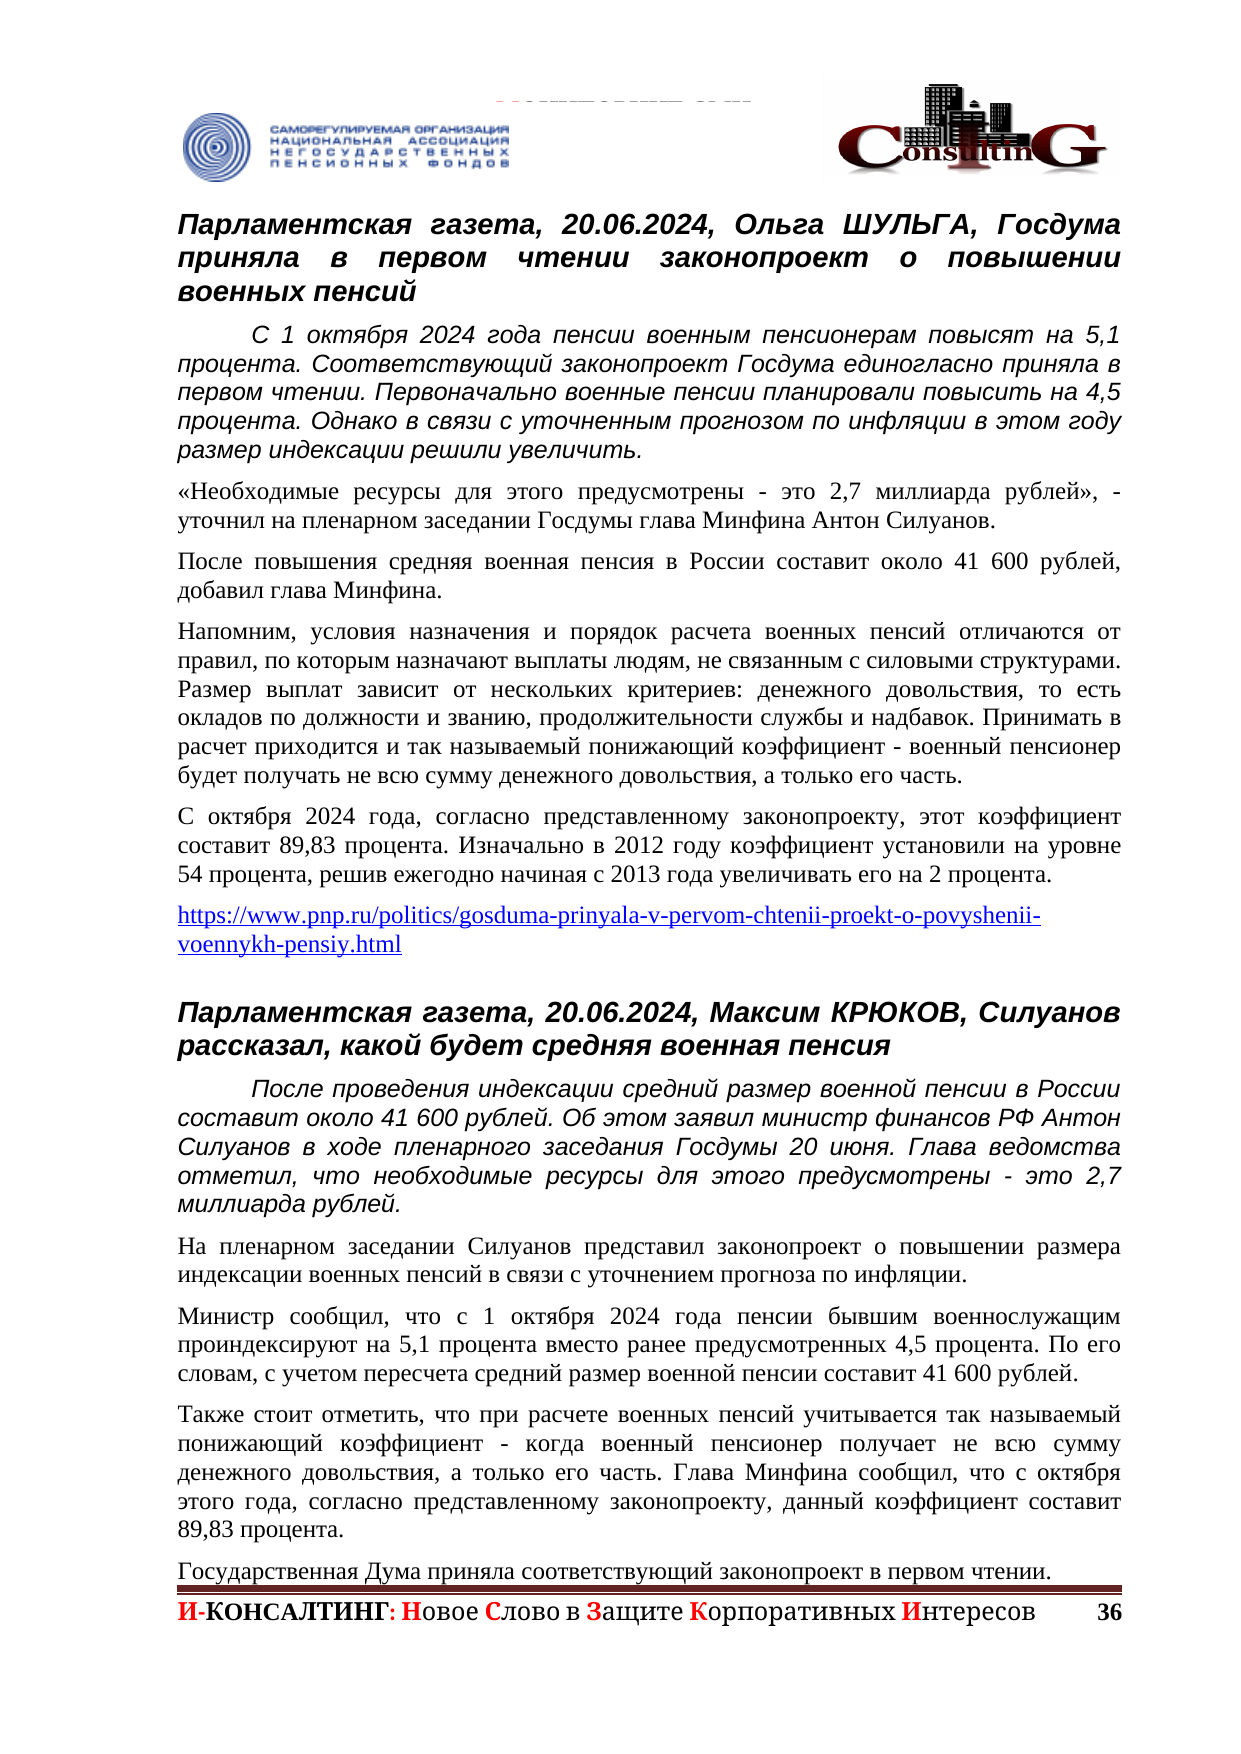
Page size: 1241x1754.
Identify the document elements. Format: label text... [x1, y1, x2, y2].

picture [821, 73, 1122, 182]
subtitle Парламентская газета, 20.06.2024, Ольга ШУЛЬГА, Госдума приняла в первом чтении законопроект о повышении военных пенсий [177, 207, 1122, 307]
text Напомним, условия назначения и порядок расчета военных пенсий отличаются от правил, по которым назначают выплаты людям, не связанным с силовыми структурами. Размер выплат зависит от нескольких критериев: денежного довольствия, то есть окладов по должности и званию, продолжительности службы и надбавок. Принимать в расчет приходится и так называемый понижающий коэффициент - военный пенсионер будет получать не всю сумму денежного довольствия, а только его часть. [177, 616, 1122, 789]
text https://www.pnp.ru/politics/gosduma-prinyala-v-pervom-chtenii-proekt-o-povyshenii-voennykh-pensiy.html [177, 900, 1122, 957]
text С октября 2024 года, согласно представленному законопроекту, этот коэффициент составит 89,83 процента. Изначально в 2012 году коэффициент установили на уровне 54 процента, решив ежегодно начиная с 2013 года увеличивать его на 2 процента. [177, 801, 1122, 887]
text На пленарном заседании Силуанов представил законопроект о повышении размера индексации военных пенсий в связи с уточнением прогноза по инфляции. [177, 1231, 1122, 1288]
picture [183, 113, 509, 182]
text Министр сообщил, что с 1 октября 2024 года пенсии бывшим военнослужащим проиндексируют на 5,1 процента вместо ранее предусмотренных 4,5 процента. По его словам, с учетом пересчета средний размер военной пенсии составит 41 600 рублей. [177, 1301, 1122, 1387]
text После повышения средняя военная пенсия в России составит около 41 600 рублей, добавил глава Минфина. [177, 546, 1122, 604]
text «Необходимые ресурсы для этого предусмотрены - это 2,7 миллиарда рублей», - уточнил на пленарном заседании Госдумы глава Минфина Антон Силуанов. [177, 476, 1122, 534]
text Государственная Дума приняла соответствующий законопроект в первом чтении. [177, 1556, 1122, 1584]
subtitle Парламентская газета, 20.06.2024, Максим КРЮКОВ, Силуанов рассказал, какой будет средняя военная пенсия [177, 995, 1122, 1062]
text Также стоит отметить, что при расчете военных пенсий учитывается так называемый понижающий коэффициент - когда военный пенсионер получает не всю сумму денежного довольствия, а только его часть. Глава Минфина сообщил, что с октября этого года, согласно представленному законопроекту, данный коэффициент составит 89,83 процента. [177, 1399, 1122, 1543]
subtitle После проведения индексации средний размер военной пенсии в России составит около 41 600 рублей. Об этом заявил министр финансов РФ Антон Силуанов в ходе пленарного заседания Госдумы 20 июня. Глава ведомства отметил, что необходимые ресурсы для этого предусмотрены - это 2,7 миллиарда рублей. [177, 1074, 1122, 1218]
subtitle С 1 октября 2024 года пенсии военным пенсионерам повысят на 5,1 процента. Соответствующий законопроект Госдума единогласно приняла в первом чтении. Первоначально военные пенсии планировали повысить на 4,5 процента. Однако в связи с уточненным прогнозом по инфляции в этом году размер индексации решили увеличить. [177, 320, 1122, 464]
